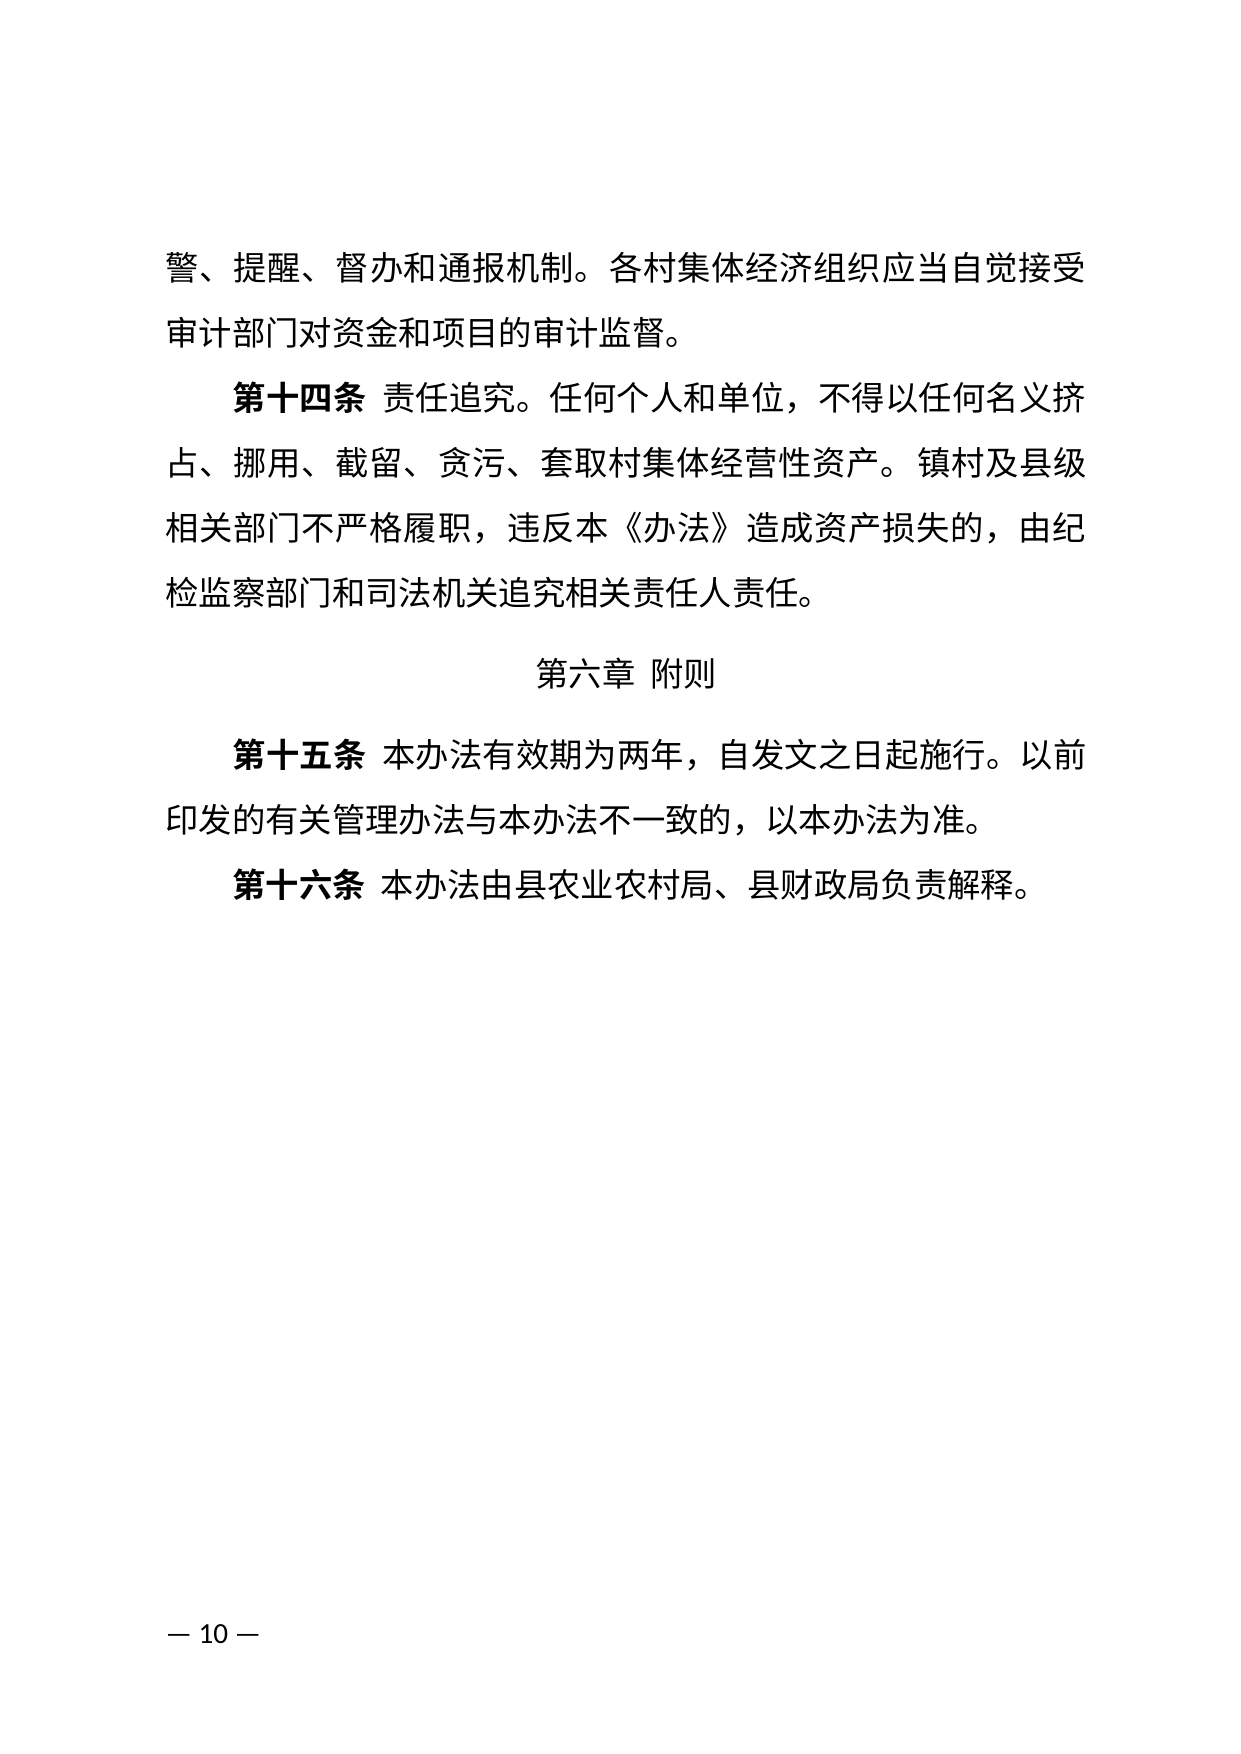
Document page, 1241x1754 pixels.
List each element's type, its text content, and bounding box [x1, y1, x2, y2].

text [165, 233, 1087, 363]
text 第十五条 本办法有效期为两年，自发文之日起施行。以前印发的有关管理办法与本办法不一致的，以本办法为准。 [165, 721, 1087, 851]
text 第六章 附则 [165, 639, 1087, 704]
text 第十四条 责任追究。任何个人和单位，不得以任何名义挤占、挪用、截留、贪污、套取村集体经营性资产。镇村及县级相关部门不严格履职，违反本《办法》造成资产损失的，由纪检监察部门和司法机关追究相关责任人责任。 [165, 363, 1087, 623]
text 第十六条 本办法由县农业农村局、县财政局负责解释。 [165, 851, 1087, 916]
